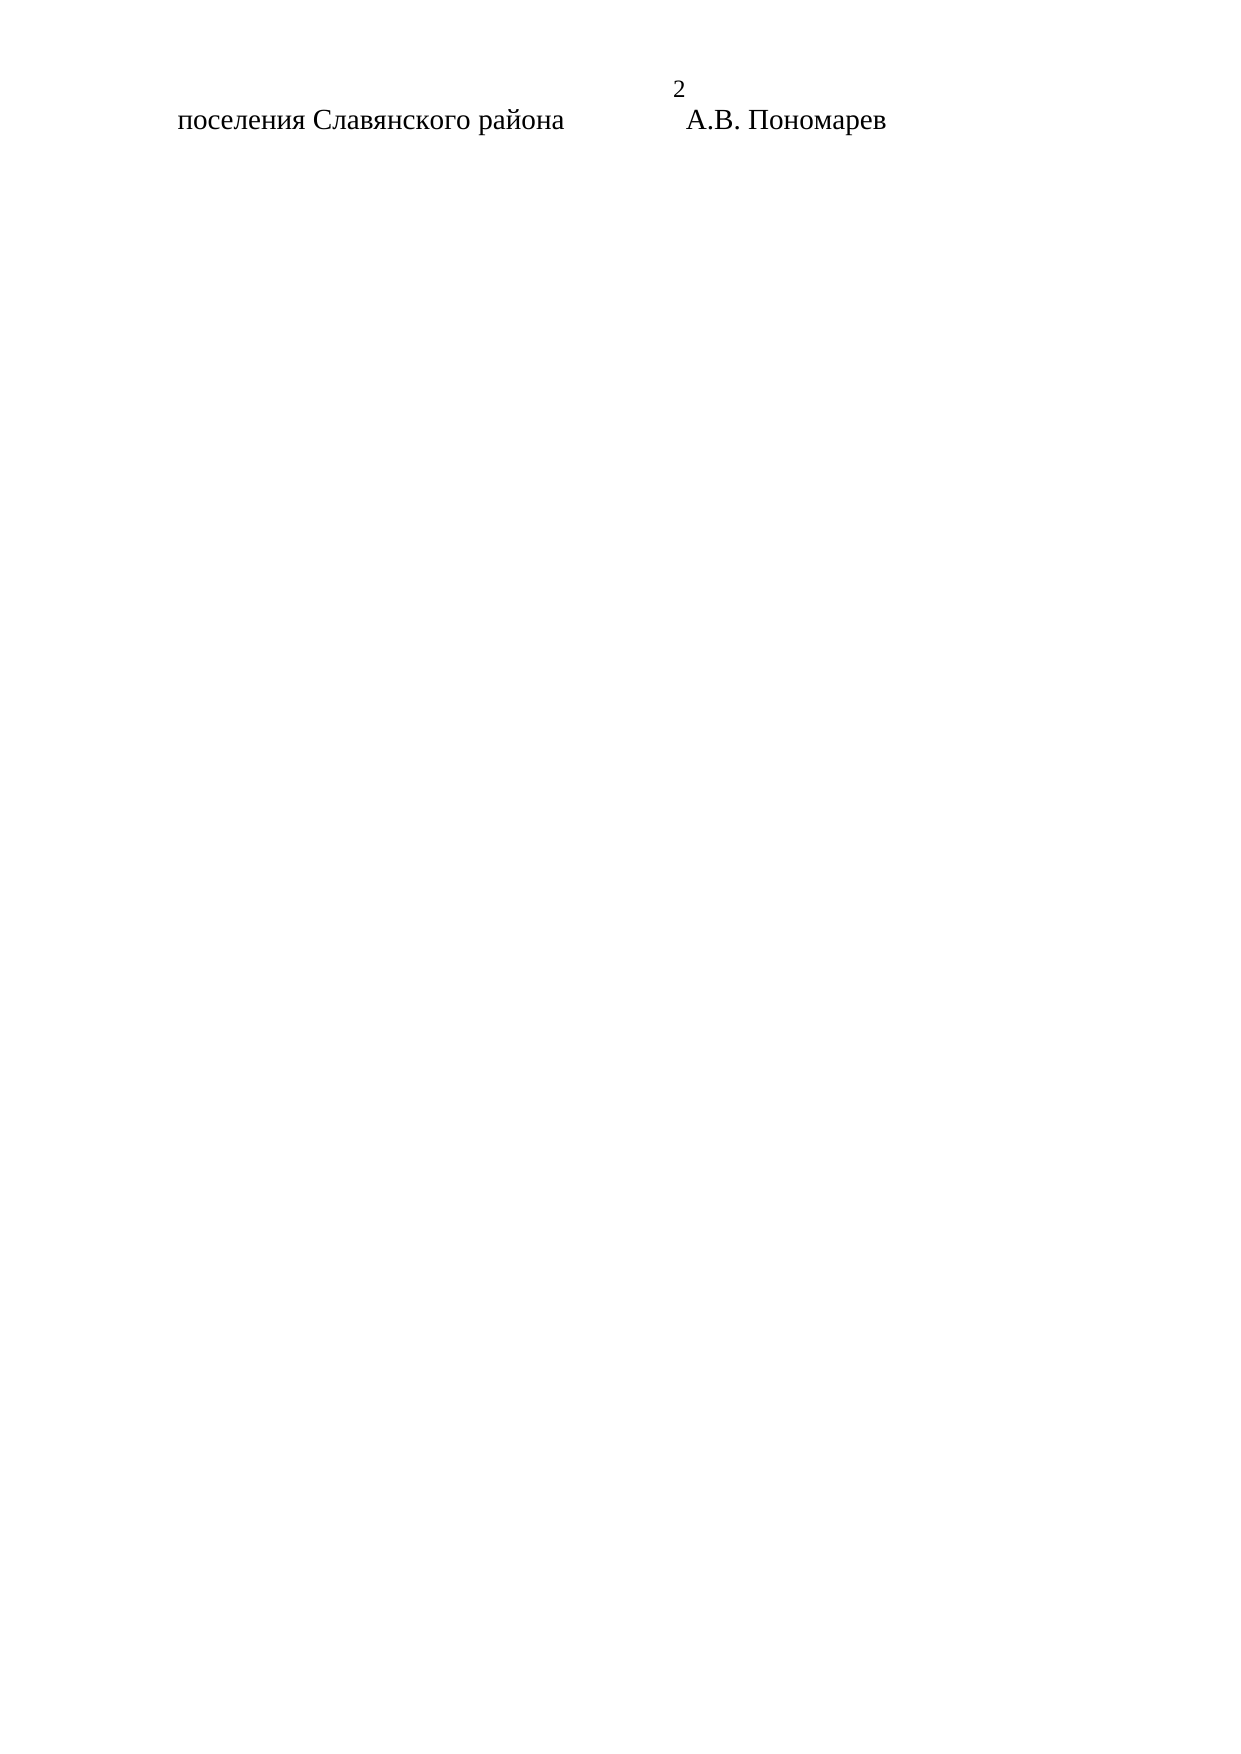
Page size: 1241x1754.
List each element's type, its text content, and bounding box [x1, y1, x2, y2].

text поселения Славянского района А.В. Пономарев [177, 102, 1181, 165]
